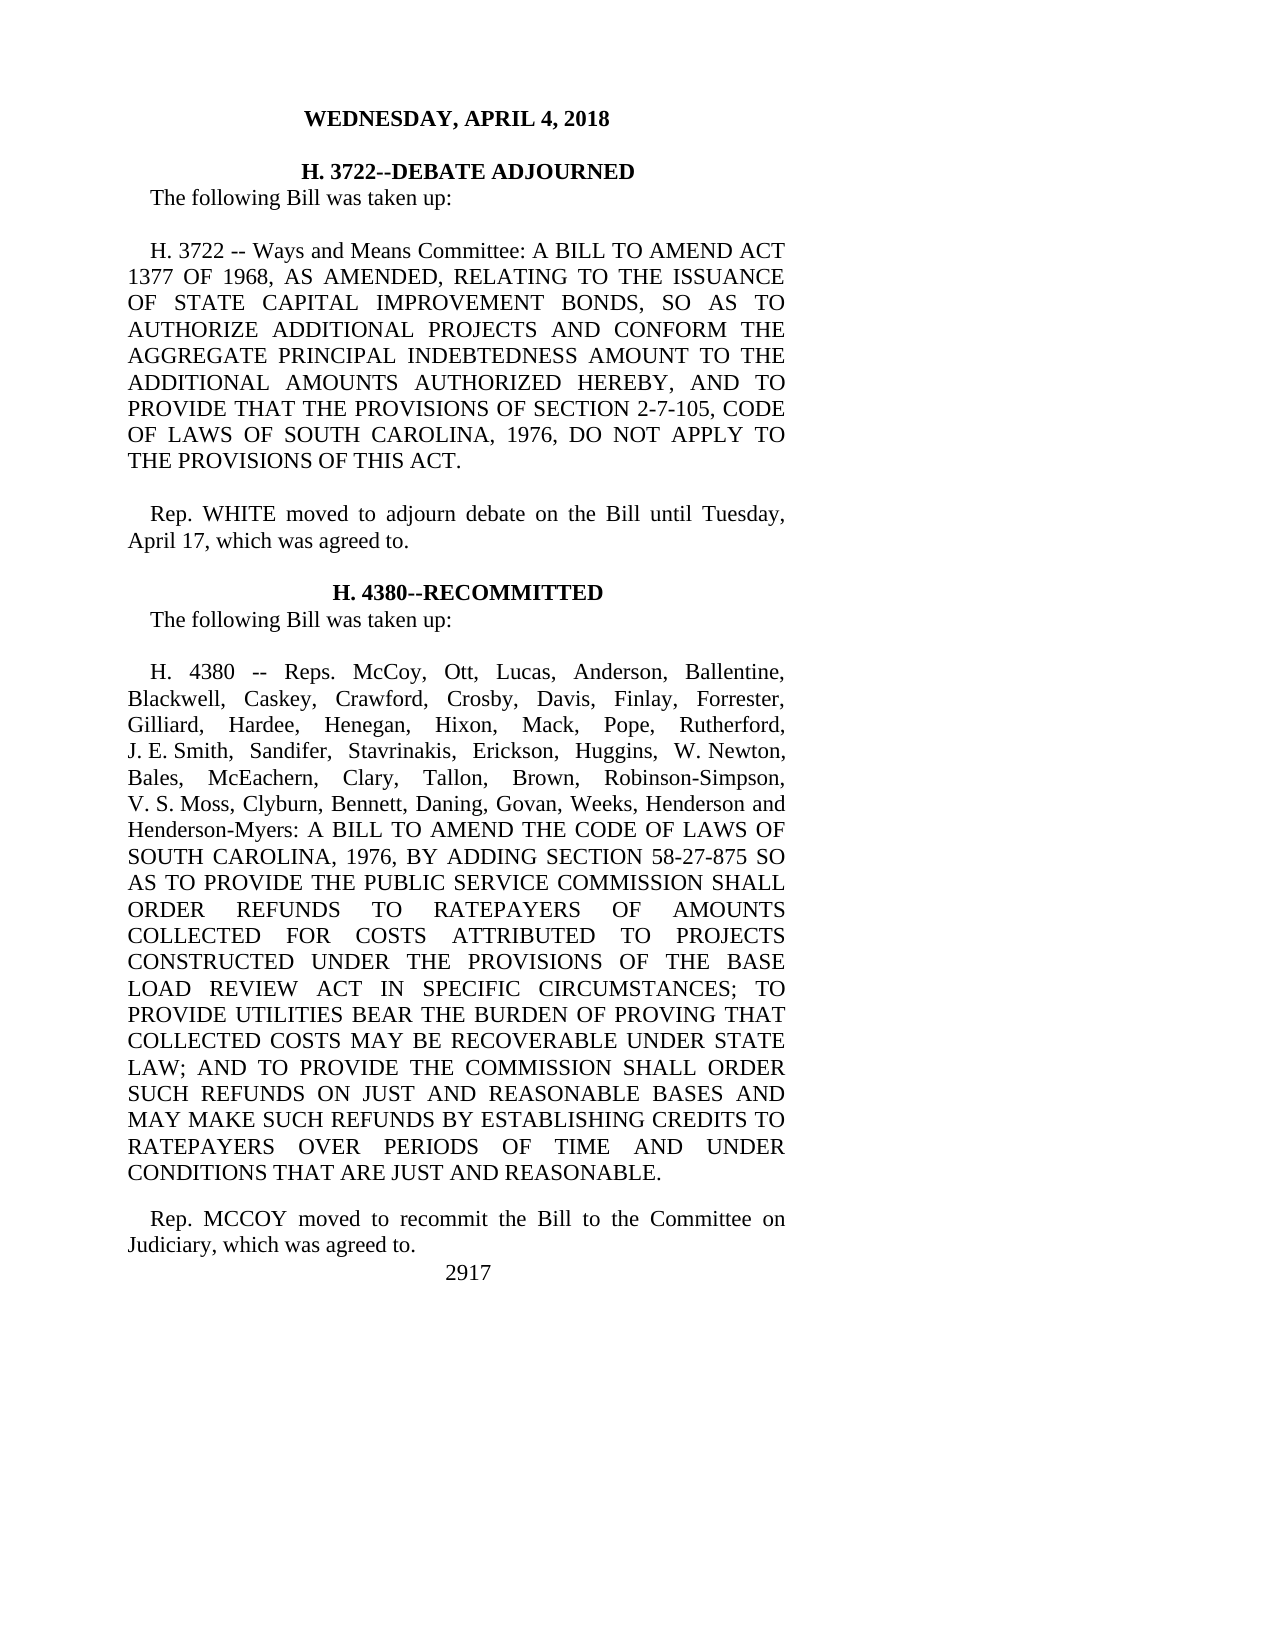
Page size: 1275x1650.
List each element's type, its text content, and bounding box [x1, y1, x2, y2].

text H. 3722--DEBATE ADJOURNED [127, 158, 786, 184]
text Rep. MCCOY moved to recommit the Bill to the Committee on Judiciary, which was agreed to. [127, 1205, 786, 1257]
text H. 4380--RECOMMITTED [127, 579, 786, 606]
text Rep. WHITE moved to adjourn debate on the Bill until Tuesday, April 17, which was agreed to. [127, 500, 786, 553]
text H. 4380 -- Reps. McCoy, Ott, Lucas, Anderson, Ballentine, Blackwell, Caskey, Crawford, Crosby, Davis, Finlay, Forrester, Gilliard, Hardee, Henegan, Hixon, Mack, Pope, Rutherford, J. E. Smith, Sandifer, Stavrinakis, Erickson, Huggins, W. Newton, Bales, McEachern, Clary, Tallon, Brown, Robinson-Simpson, V. S. Moss, Clyburn, Bennett, Daning, Govan, Weeks, Henderson and Henderson-Myers: A BILL TO AMEND THE CODE OF LAWS OF SOUTH CAROLINA, 1976, BY ADDING SECTION 58-27-875 SO AS TO PROVIDE THE PUBLIC SERVICE COMMISSION SHALL ORDER REFUNDS TO RATEPAYERS OF AMOUNTS COLLECTED FOR COSTS ATTRIBUTED TO PROJECTS CONSTRUCTED UNDER THE PROVISIONS OF THE BASE LOAD REVIEW ACT IN SPECIFIC CIRCUMSTANCES; TO PROVIDE UTILITIES BEAR THE BURDEN OF PROVING THAT COLLECTED COSTS MAY BE RECOVERABLE UNDER STATE LAW; AND TO PROVIDE THE COMMISSION SHALL ORDER SUCH REFUNDS ON JUST AND REASONABLE BASES AND MAY MAKE SUCH REFUNDS BY ESTABLISHING CREDITS TO RATEPAYERS OVER PERIODS OF TIME AND UNDER CONDITIONS THAT ARE JUST AND REASONABLE. [127, 658, 786, 1186]
text The following Bill was taken up: [127, 184, 786, 210]
text The following Bill was taken up: [127, 606, 786, 632]
text H. 3722 -- Ways and Means Committee: A BILL TO AMEND ACT 1377 OF 1968, AS AMENDED, RELATING TO THE ISSUANCE OF STATE CAPITAL IMPROVEMENT BONDS, SO AS TO AUTHORIZE ADDITIONAL PROJECTS AND CONFORM THE AGGREGATE PRINCIPAL INDEBTEDNESS AMOUNT TO THE ADDITIONAL AMOUNTS AUTHORIZED HEREBY, AND TO PROVIDE THAT THE PROVISIONS OF SECTION 2-7-105, CODE OF LAWS OF SOUTH CAROLINA, 1976, DO NOT APPLY TO THE PROVISIONS OF THIS ACT. [127, 237, 786, 474]
